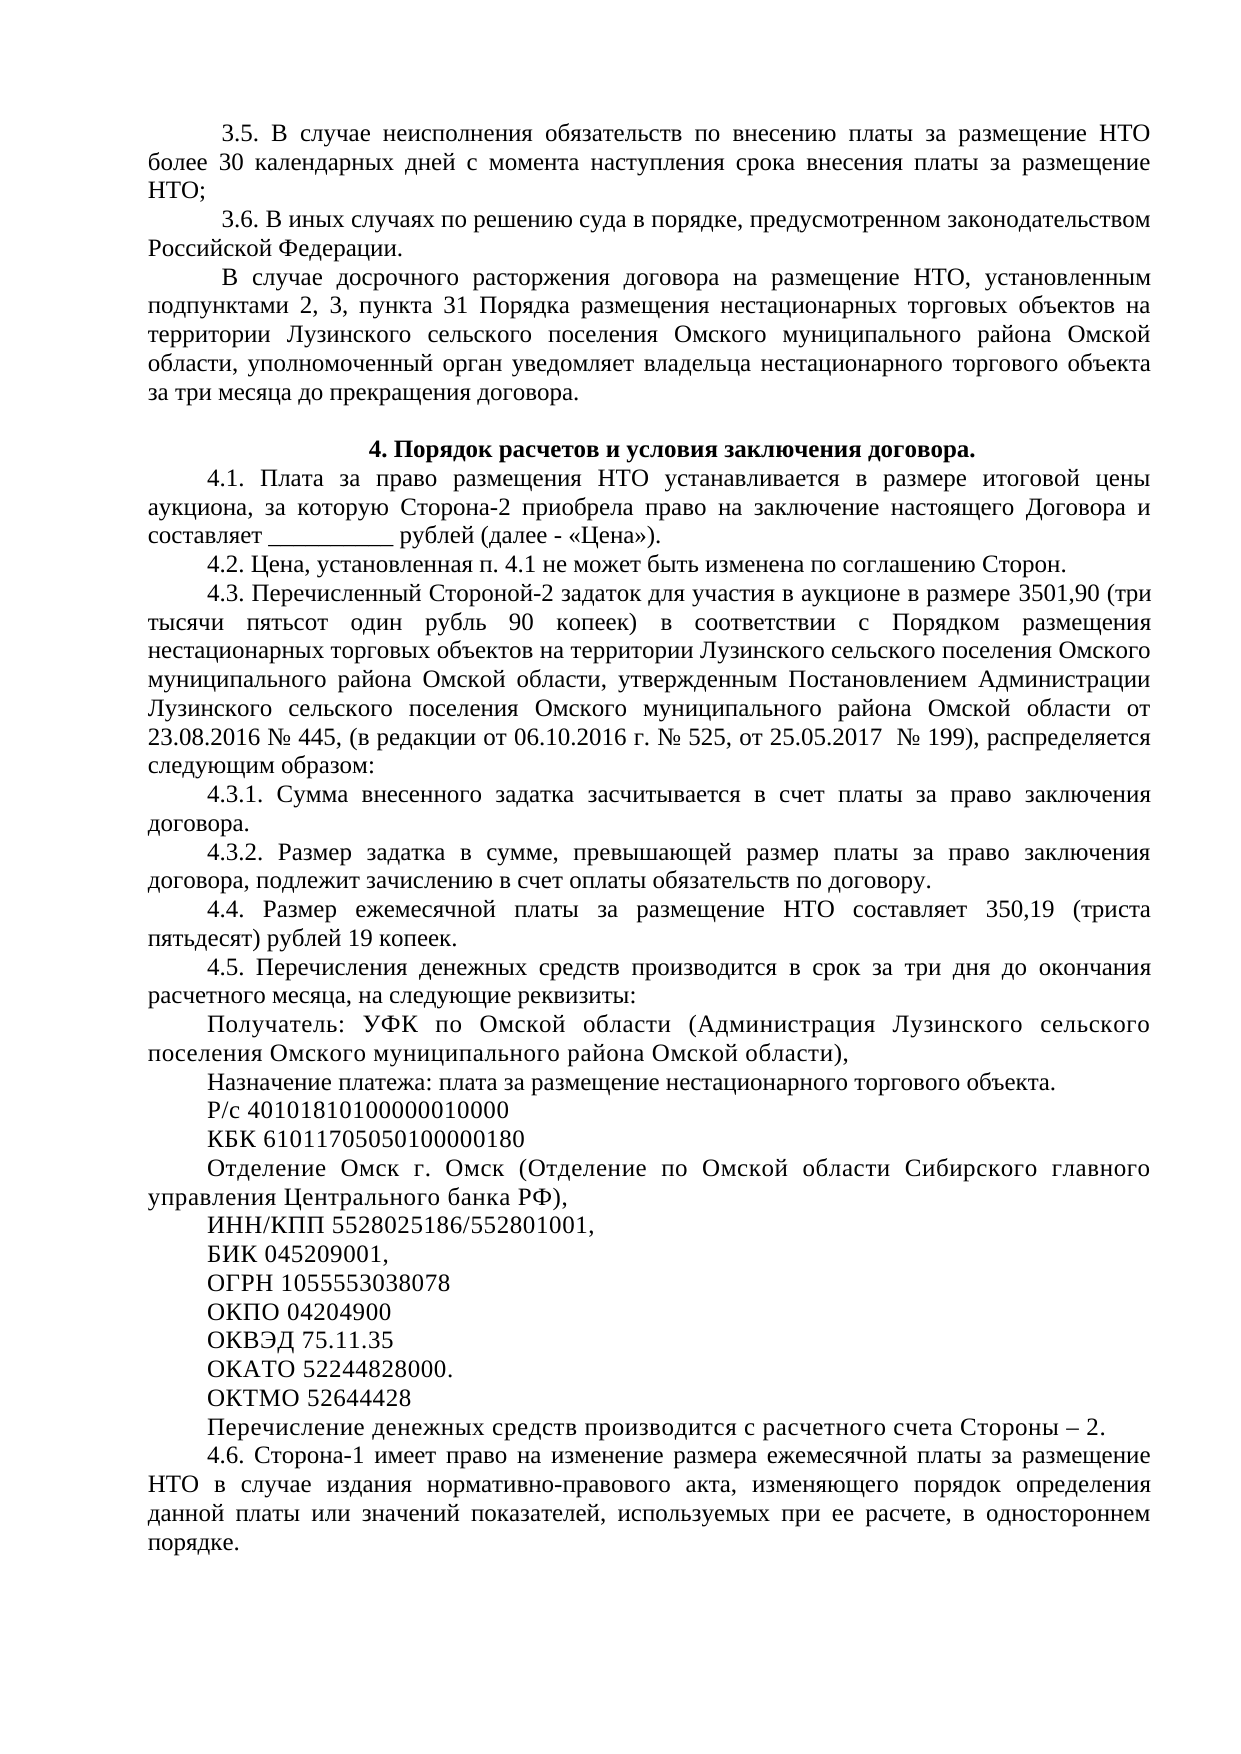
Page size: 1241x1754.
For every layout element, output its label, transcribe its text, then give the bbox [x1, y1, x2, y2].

text 4.3. Перечисленный Стороной-2 задаток для участия в аукционе в размере 3501,90 (три тысячи пятьсот один рубль 90 копеек) в соответствии с Порядком размещения нестационарных торговых объектов на территории Лузинского сельского поселения Омского муниципального района Омской области, утвержденным Постановлением Администрации Лузинского сельского поселения Омского муниципального района Омской области от 23.08.2016 № 445, (в редакции от 06.10.2016 г. № 525, от 25.05.2017 № 199), распределяется следующим образом: [148, 578, 1152, 779]
text БИК 045209001, [148, 1239, 1152, 1268]
text Перечисление денежных средств производится с расчетного счета Стороны – 2. [148, 1412, 1152, 1441]
list 4. Порядок расчетов и условия заключения договора. [148, 434, 1152, 463]
text 4.3.2. Размер задатка в сумме, превышающей размер платы за право заключения договора, подлежит зачислению в счет оплаты обязательств по договору. [148, 837, 1152, 894]
text Р/с 40101810100000010000 [148, 1096, 1152, 1124]
text ОКПО 04204900 [148, 1297, 1152, 1326]
text Получатель: УФК по Омской области (Администрация Лузинского сельского поселения Омского муниципального района Омской области), [148, 1009, 1152, 1067]
text 4.2. Цена, установленная п. 4.1 не может быть изменена по соглашению Сторон. [148, 549, 1152, 578]
text 4.5. Перечисления денежных средств производится в срок за три дня до окончания расчетного месяца, на следующие реквизиты: [148, 952, 1152, 1009]
text КБК 61011705050100000180 [148, 1124, 1152, 1153]
text ИНН/КПП 5528025186/552801001, [148, 1211, 1152, 1239]
text 4.6. Сторона-1 имеет право на изменение размера ежемесячной платы за размещение НТО в случае издания нормативно-правового акта, изменяющего порядок определения данной платы или значений показателей, используемых при ее расчете, в одностороннем порядке. [148, 1441, 1152, 1556]
text ОКТМО 52644428 [148, 1383, 1152, 1412]
text 4.1. Плата за право размещения НТО устанавливается в размере итоговой цены аукциона, за которую Сторона-2 приобрела право на заключение настоящего Договора и составляет __________ рублей (далее - «Цена»). [148, 463, 1152, 549]
text ОГРН 1055553038078 [148, 1268, 1152, 1297]
text ОКАТО 52244828000. [148, 1354, 1152, 1383]
text ОКВЭД 75.11.35 [148, 1326, 1152, 1354]
list 3.6. В иных случаях по решению суда в порядке, предусмотренном законодательством Российской Федерации. [148, 204, 1152, 262]
list 3.5. В случае неисполнения обязательств по внесению платы за размещение НТО более 30 календарных дней с момента наступления срока внесения платы за размещение НТО; [148, 118, 1152, 204]
text Отделение Омск г. Омск (Отделение по Омской области Сибирского главного управления Центрального банка РФ), [148, 1153, 1152, 1211]
list В случае досрочного расторжения договора на размещение НТО, установленным подпунктами 2, 3, пункта 31 Порядка размещения нестационарных торговых объектов на территории Лузинского сельского поселения Омского муниципального района Омской области, уполномоченный орган уведомляет владельца нестационарного торгового объекта за три месяца до прекращения договора. [148, 262, 1152, 406]
text 4.4. Размер ежемесячной платы за размещение НТО составляет 350,19 (триста пятьдесят) рублей 19 копеек. [148, 894, 1152, 952]
text 4.3.1. Сумма внесенного задатка засчитывается в счет платы за право заключения договора. [148, 779, 1152, 837]
text Назначение платежа: плата за размещение нестационарного торгового объекта. [148, 1067, 1152, 1096]
